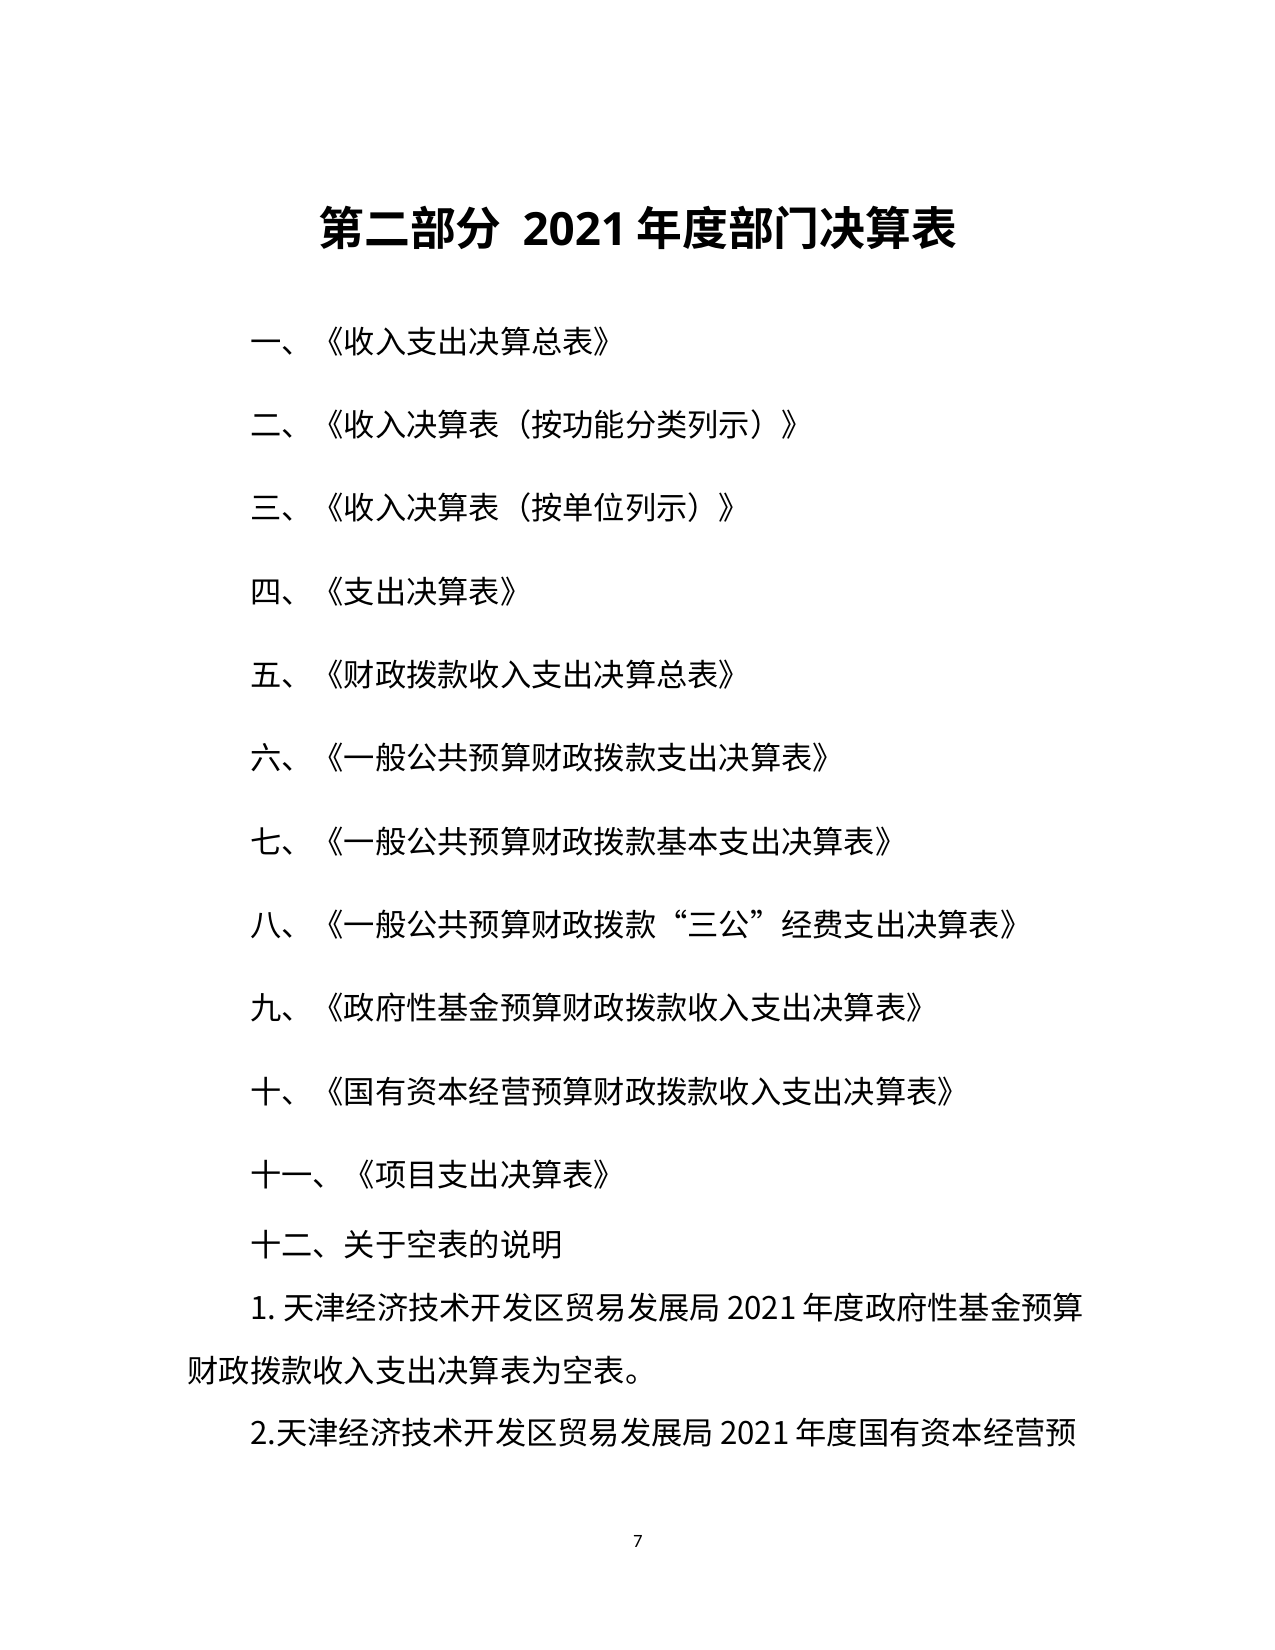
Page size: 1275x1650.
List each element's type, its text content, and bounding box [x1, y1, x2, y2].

subtitle 八、《一般公共预算财政拨款“三公”经费支出决算表》 [187, 870, 1087, 953]
subtitle 十二、关于空表的说明 [187, 1203, 1087, 1270]
subtitle 第二部分 2021年度部门决算表 [187, 195, 1087, 258]
subtitle 五、《财政拨款收入支出决算总表》 [187, 620, 1087, 703]
subtitle 四、《支出决算表》 [187, 536, 1087, 620]
subtitle 六、《一般公共预算财政拨款支出决算表》 [187, 703, 1087, 786]
subtitle 十一、《项目支出决算表》 [187, 1120, 1087, 1203]
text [187, 1395, 1087, 1457]
subtitle 七、《一般公共预算财政拨款基本支出决算表》 [187, 786, 1087, 870]
subtitle 二、《收入决算表（按功能分类列示）》 [187, 370, 1087, 453]
subtitle 一、《收入支出决算总表》 [187, 286, 1087, 370]
subtitle 九、《政府性基金预算财政拨款收入支出决算表》 [187, 953, 1087, 1036]
text 1. 天津经济技术开发区贸易发展局2021年度政府性基金预算财政拨款收入支出决算表为空表。 [187, 1270, 1087, 1395]
subtitle 十、《国有资本经营预算财政拨款收入支出决算表》 [187, 1036, 1087, 1120]
subtitle 三、《收入决算表（按单位列示）》 [187, 453, 1087, 536]
